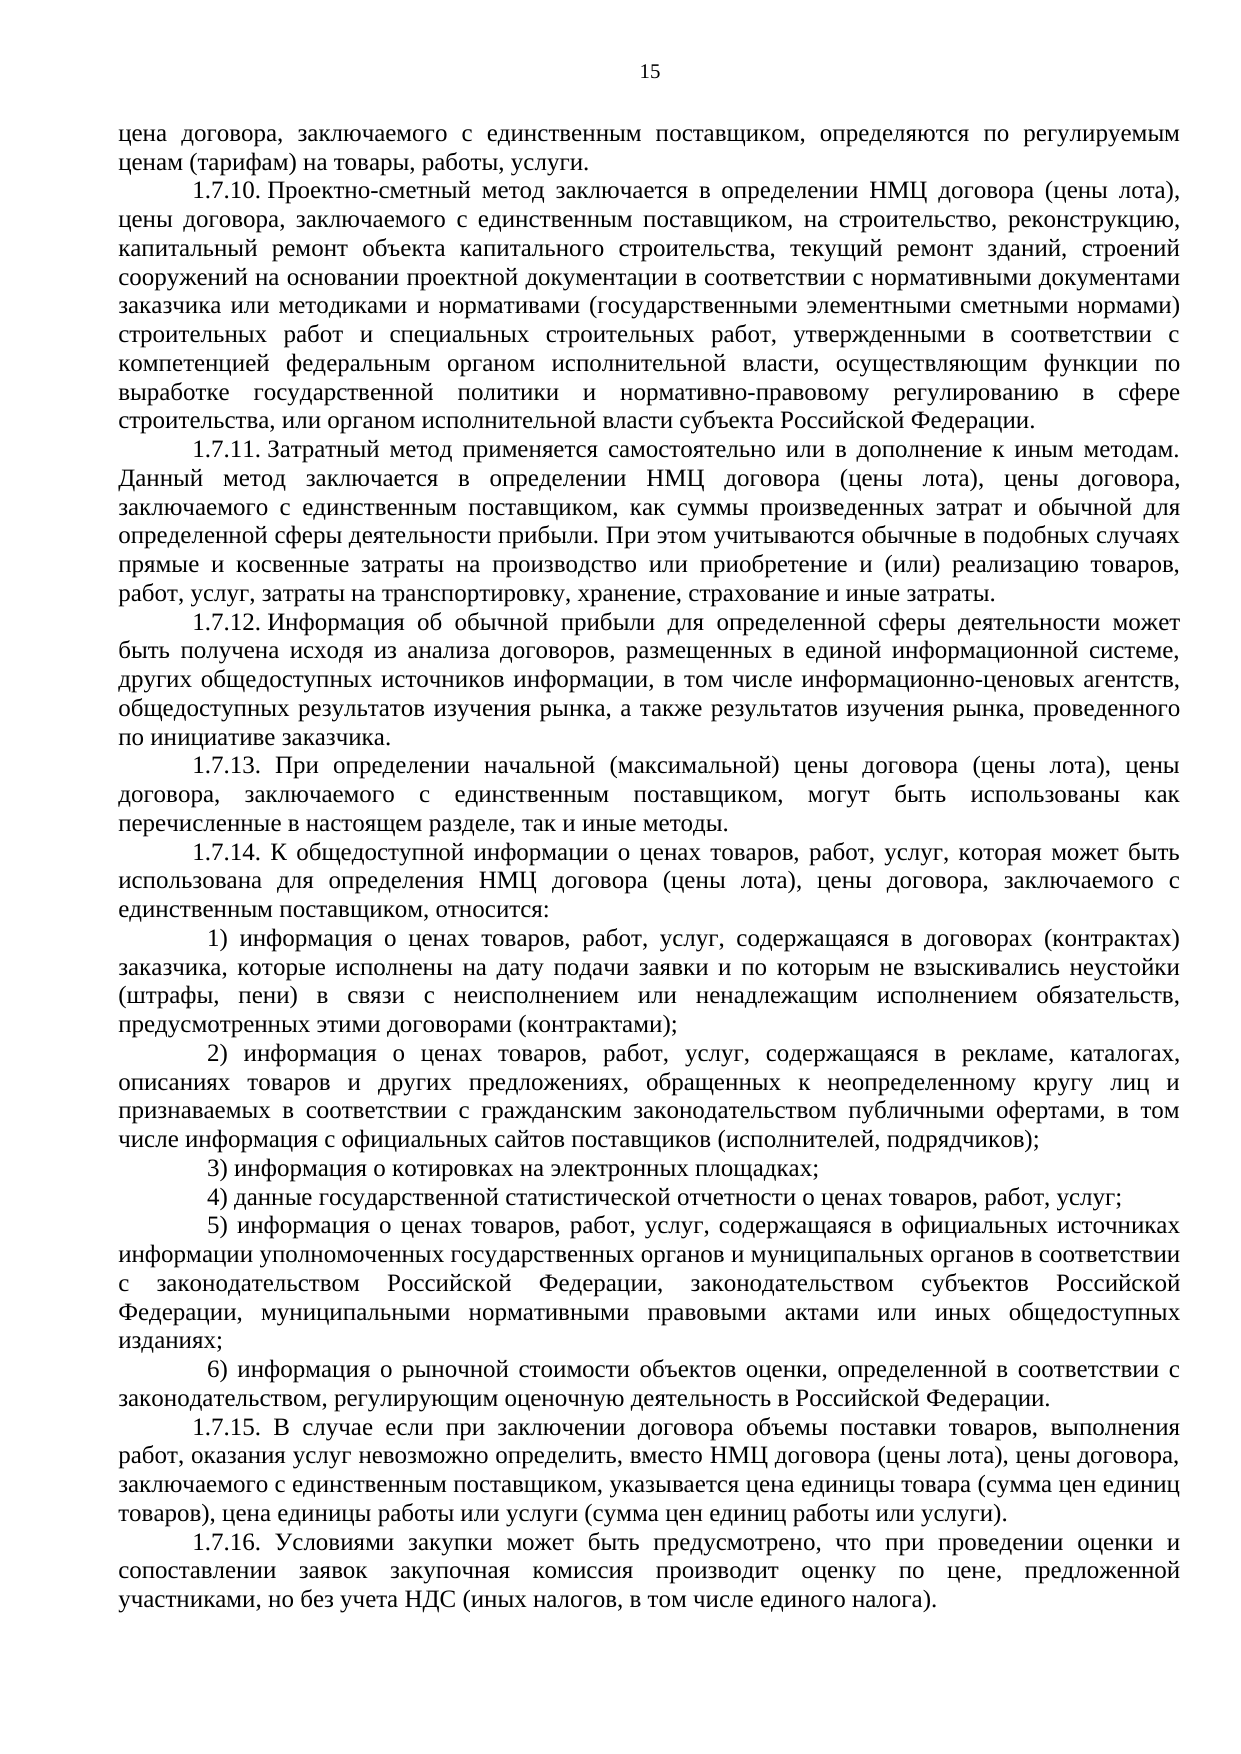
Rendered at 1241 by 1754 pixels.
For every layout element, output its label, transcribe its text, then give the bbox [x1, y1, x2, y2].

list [118, 118, 1181, 176]
list 3) информация о котировках на электронных площадках; [118, 1153, 1181, 1182]
list 6) информация о рыночной стоимости объектов оценки, определенной в соответствии с законодательством, регулирующим оценочную деятельность в Российской Федерации. [118, 1354, 1181, 1412]
list Проектно-сметный метод заключается в определении НМЦ договора (цены лота), цены договора, заключаемого с единственным поставщиком, на строительство, реконструкцию, капитальный ремонт объекта капитального строительства, текущий ремонт зданий, строений сооружений на основании проектной документации в соответствии с нормативными документами заказчика или методиками и нормативами (государственными элементными сметными нормами) строительных работ и специальных строительных работ, утвержденными в соответствии с компетенцией федеральным органом исполнительной власти, осуществляющим функции по выработке государственной политики и нормативно-правовому регулированию в сфере строительства, или органом исполнительной власти субъекта Российской Федерации. [118, 176, 1181, 434]
list 1.7.15. В случае если при заключении договора объемы поставки товаров, выполнения работ, оказания услуг невозможно определить, вместо НМЦ договора (цены лота), цены договора, заключаемого с единственным поставщиком, указывается цена единицы товара (сумма цен единиц товаров), цена единицы работы или услуги (сумма цен единиц работы или услуги). [118, 1412, 1181, 1527]
text 1.7.13. При определении начальной (максимальной) цены договора (цены лота), цены договора, заключаемого с единственным поставщиком, могут быть использованы как перечисленные в настоящем разделе, так и иные методы. [118, 751, 1181, 837]
list Затратный метод применяется самостоятельно или в дополнение к иным методам. Данный метод заключается в определении НМЦ договора (цены лота), цены договора, заключаемого с единственным поставщиком, как суммы произведенных затрат и обычной для определенной сферы деятельности прибыли. При этом учитываются обычные в подобных случаях прямые и косвенные затраты на производство или приобретение и (или) реализацию товаров, работ, услуг, затраты на транспортировку, хранение, страхование и иные затраты. [118, 434, 1181, 607]
list 2) информация о ценах товаров, работ, услуг, содержащаяся в рекламе, каталогах, описаниях товаров и других предложениях, обращенных к неопределенному кругу лиц и признаваемых в соответствии с гражданским законодательством публичными офертами, в том числе информация с официальных сайтов поставщиков (исполнителей, подрядчиков); [118, 1038, 1181, 1153]
list 1.7.14. К общедоступной информации о ценах товаров, работ, услуг, которая может быть использована для определения НМЦ договора (цены лота), цены договора, заключаемого с единственным поставщиком, относится: [118, 837, 1181, 923]
list Информация об обычной прибыли для определенной сферы деятельности может быть получена исходя из анализа договоров, размещенных в единой информационной системе, других общедоступных источников информации, в том числе информационно-ценовых агентств, общедоступных результатов изучения рынка, а также результатов изучения рынка, проведенного по инициативе заказчика. [118, 607, 1181, 751]
list 4) данные государственной статистической отчетности о ценах товаров, работ, услуг; [118, 1182, 1181, 1211]
list 5) информация о ценах товаров, работ, услуг, содержащаяся в официальных источниках информации уполномоченных государственных органов и муниципальных органов в соответствии с законодательством Российской Федерации, законодательством субъектов Российской Федерации, муниципальными нормативными правовыми актами или иных общедоступных изданиях; [118, 1211, 1181, 1354]
list 1) информация о ценах товаров, работ, услуг, содержащаяся в договорах (контрактах) заказчика, которые исполнены на дату подачи заявки и по которым не взыскивались неустойки (штрафы, пени) в связи с неисполнением или ненадлежащим исполнением обязательств, предусмотренных этими договорами (контрактами); [118, 923, 1181, 1038]
list 1.7.16. Условиями закупки может быть предусмотрено, что при проведении оценки и сопоставлении заявок закупочная комиссия производит оценку по цене, предложенной участниками, но без учета НДС (иных налогов, в том числе единого налога). [118, 1527, 1181, 1613]
